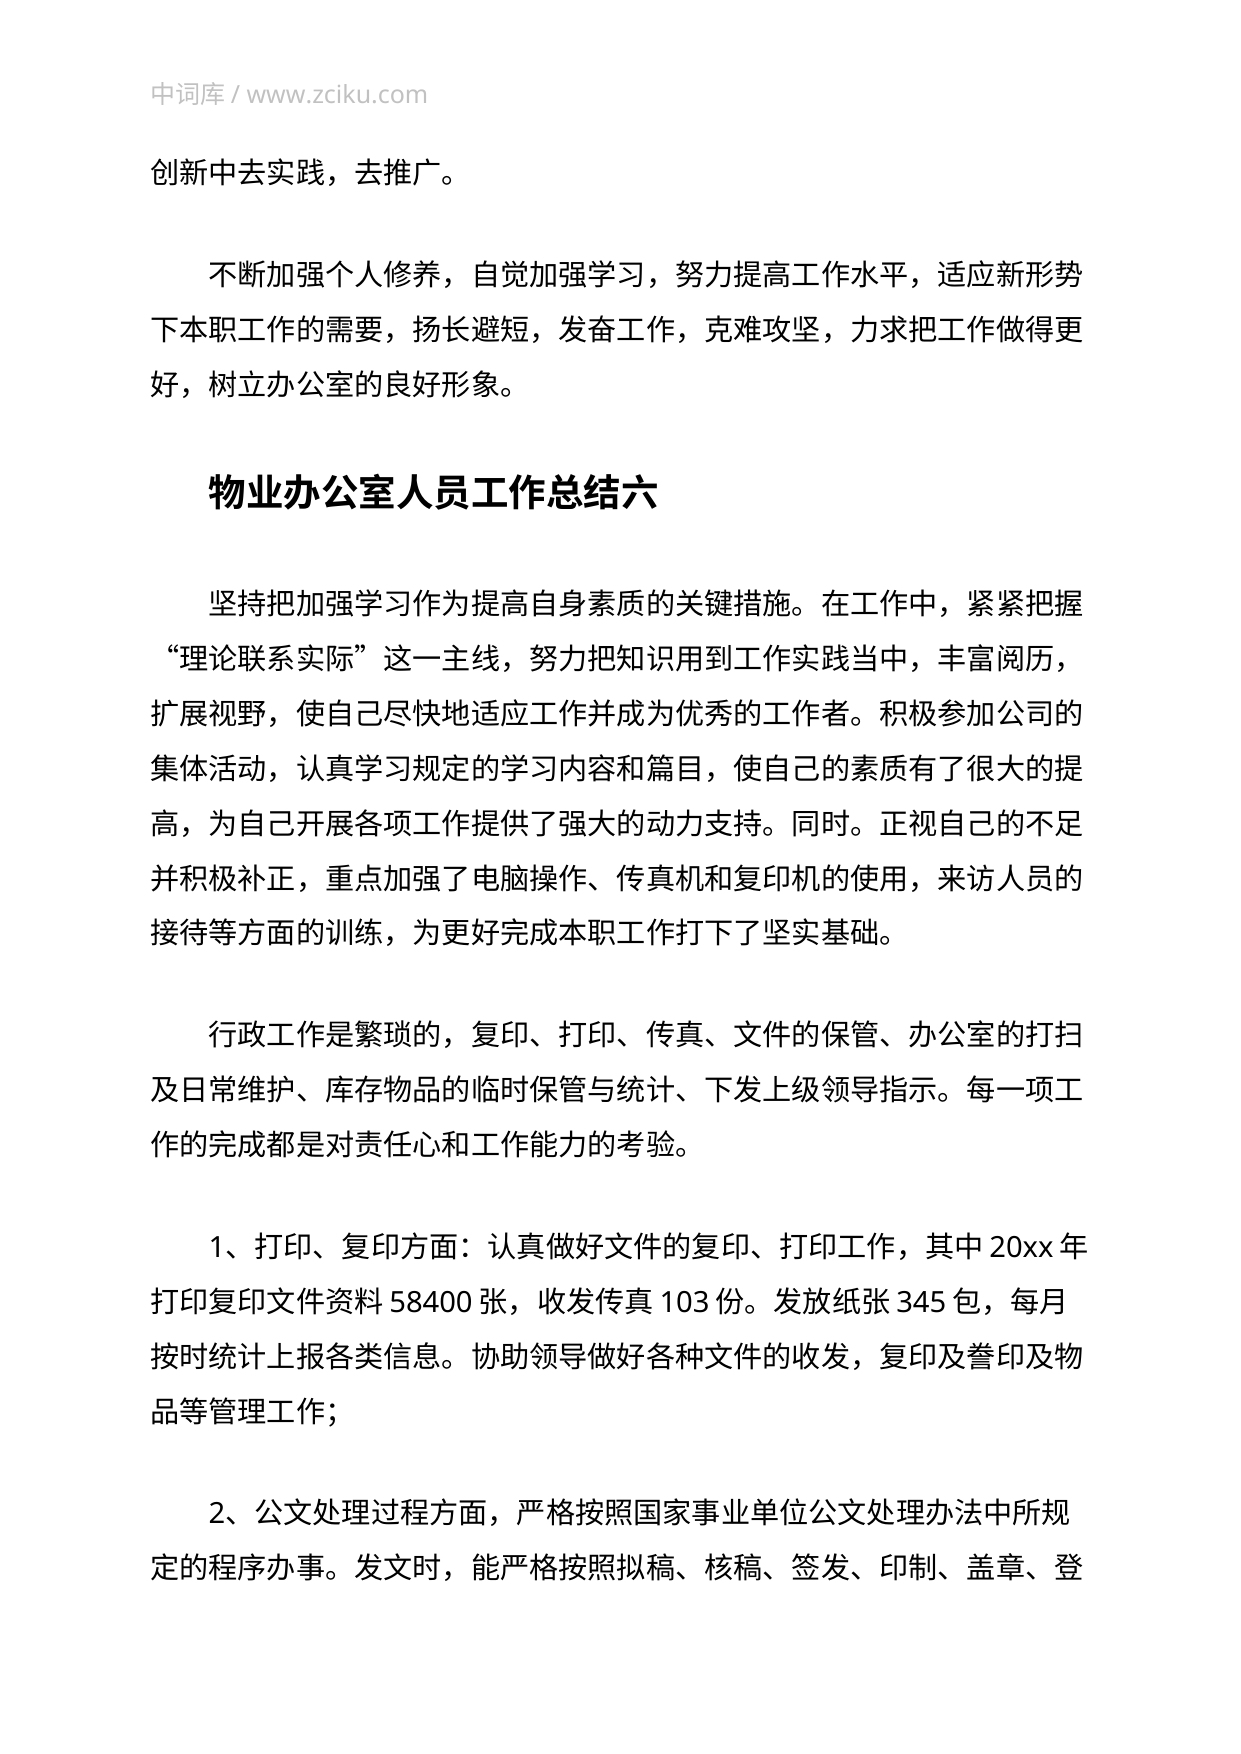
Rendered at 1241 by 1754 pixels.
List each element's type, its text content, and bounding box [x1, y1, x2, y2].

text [150, 1490, 1090, 1587]
text 不断加强个人修养，自觉加强学习，努力提高工作水平，适应新形势下本职工作的需要，扬长避短，发奋工作，克难攻坚，力求把工作做得更好，树立办公室的良好形象。 [150, 252, 1090, 404]
text 行政工作是繁琐的，复印、打印、传真、文件的保管、办公室的打扫及日常维护、库存物品的临时保管与统计、下发上级领导指示。每一项工作的完成都是对责任心和工作能力的考验。 [150, 1012, 1090, 1164]
text 坚持把加强学习作为提高自身素质的关键措施。在工作中，紧紧把握“理论联系实际”这一主线，努力把知识用到工作实践当中，丰富阅历，扩展视野，使自己尽快地适应工作并成为优秀的工作者。积极参加公司的集体活动，认真学习规定的学习内容和篇目，使自己的素质有了很大的提高，为自己开展各项工作提供了强大的动力支持。同时。正视自己的不足并积极补正，重点加强了电脑操作、传真机和复印机的使用，来访人员的接待等方面的训练，为更好完成本职工作打下了坚实基础。 [150, 581, 1090, 952]
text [150, 150, 1090, 192]
text 物业办公室人员工作总结六 [150, 463, 1090, 518]
text 1、打印、复印方面：认真做好文件的复印、打印工作，其中20xx年打印复印文件资料58400张，收发传真103份。发放纸张345包，每月按时统计上报各类信息。协助领导做好各种文件的收发，复印及誊印及物品等管理工作； [150, 1223, 1090, 1431]
